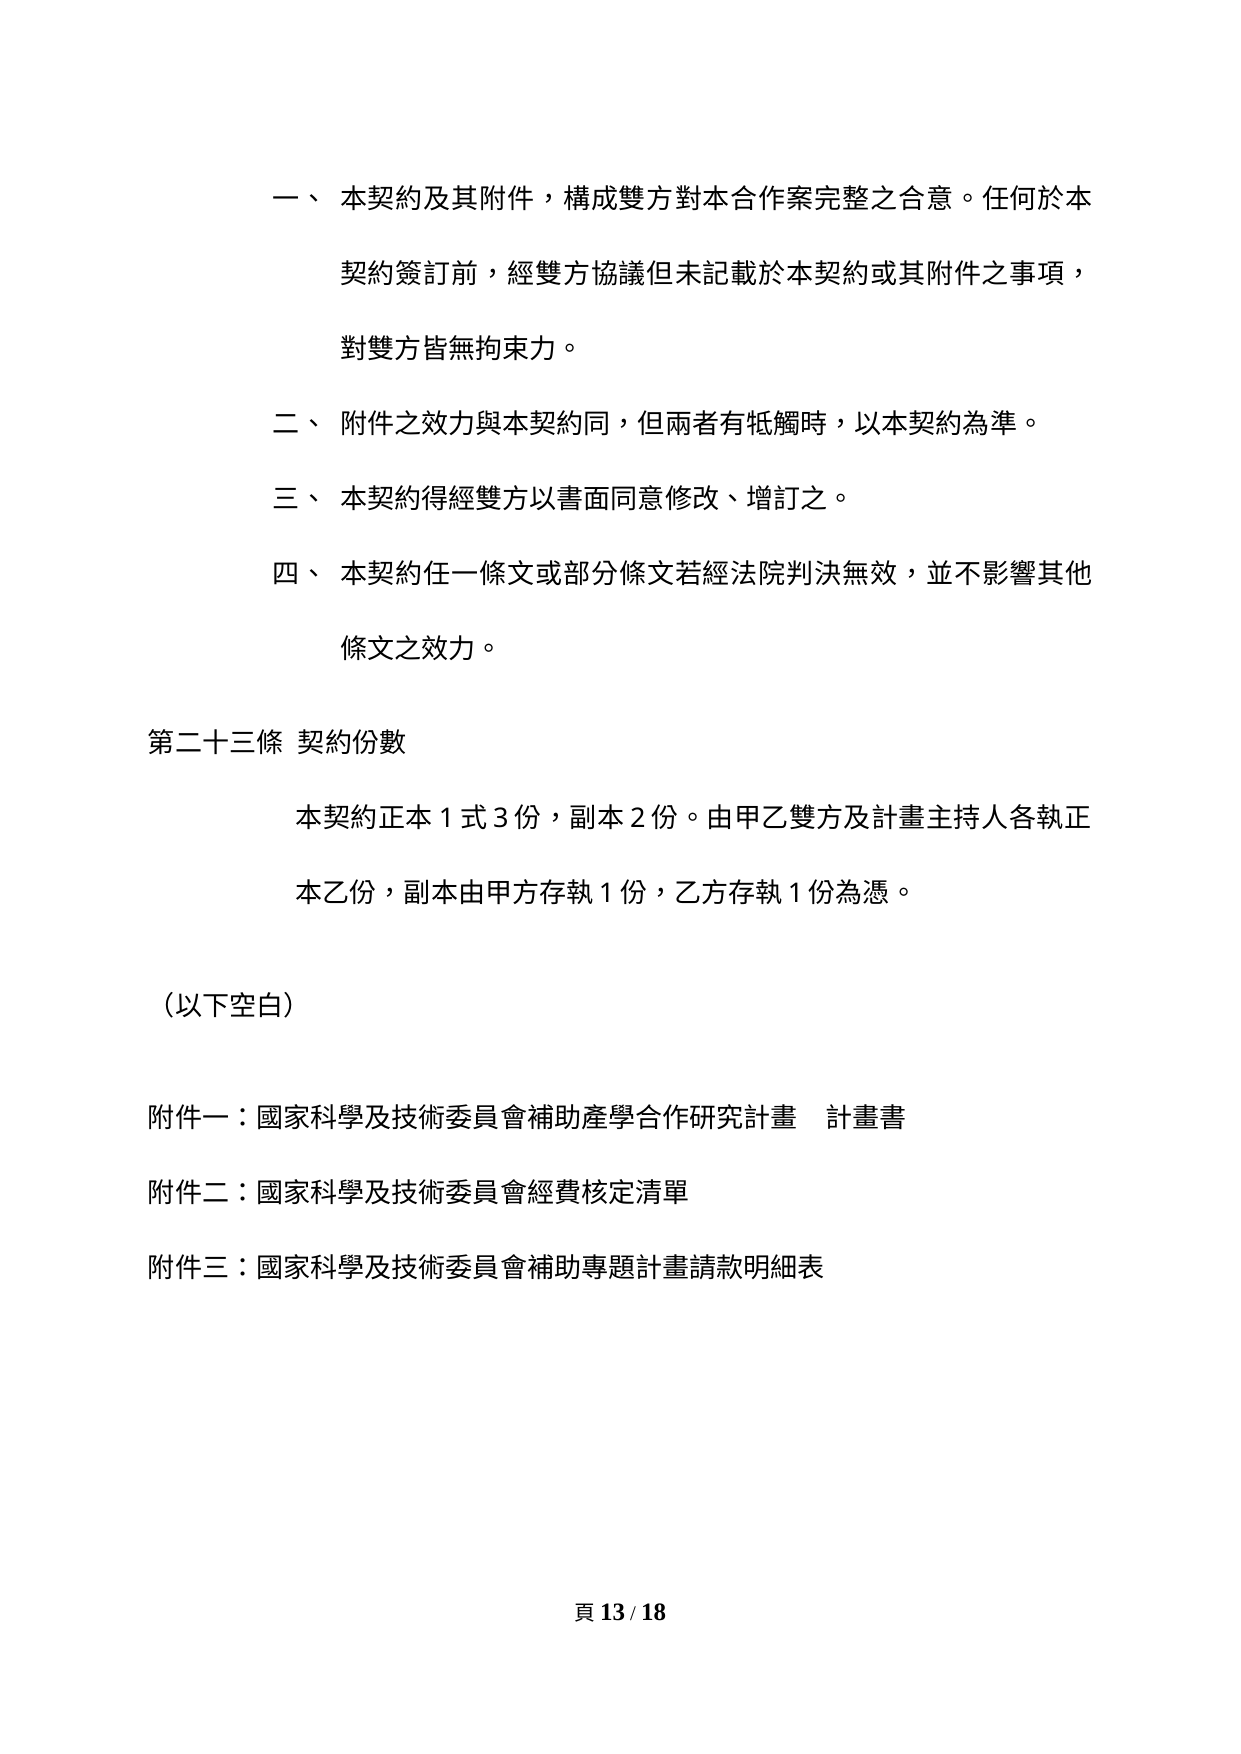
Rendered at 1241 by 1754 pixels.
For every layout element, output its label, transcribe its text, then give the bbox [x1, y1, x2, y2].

text 附件三：國家科學及技術委員會補助專題計畫請款明細表 [148, 1228, 1092, 1303]
list 本契約任一條文或部分條文若經法院判決無效，並不影響其他條文之效力。 [273, 534, 1092, 684]
list 本契約得經雙方以書面同意修改、增訂之。 [273, 459, 1092, 534]
list 契約份數 [148, 703, 1092, 778]
text 附件二：國家科學及技術委員會經費核定清單 [148, 1153, 1092, 1228]
text 本契約正本1式3份，副本2份。由甲乙雙方及計畫主持人各執正本乙份，副本由甲方存執1份，乙方存執1份為憑。 [295, 778, 1092, 928]
list 附件之效力與本契約同，但兩者有牴觸時，以本契約為準。 [273, 384, 1092, 459]
text （以下空白） [148, 966, 1092, 1041]
text 附件一：國家科學及技術委員會補助產學合作研究計畫 計畫書 [148, 1078, 1092, 1153]
list 本契約及其附件，構成雙方對本合作案完整之合意。任何於本契約簽訂前，經雙方協議但未記載於本契約或其附件之事項，對雙方皆無拘束力。 [273, 159, 1092, 384]
